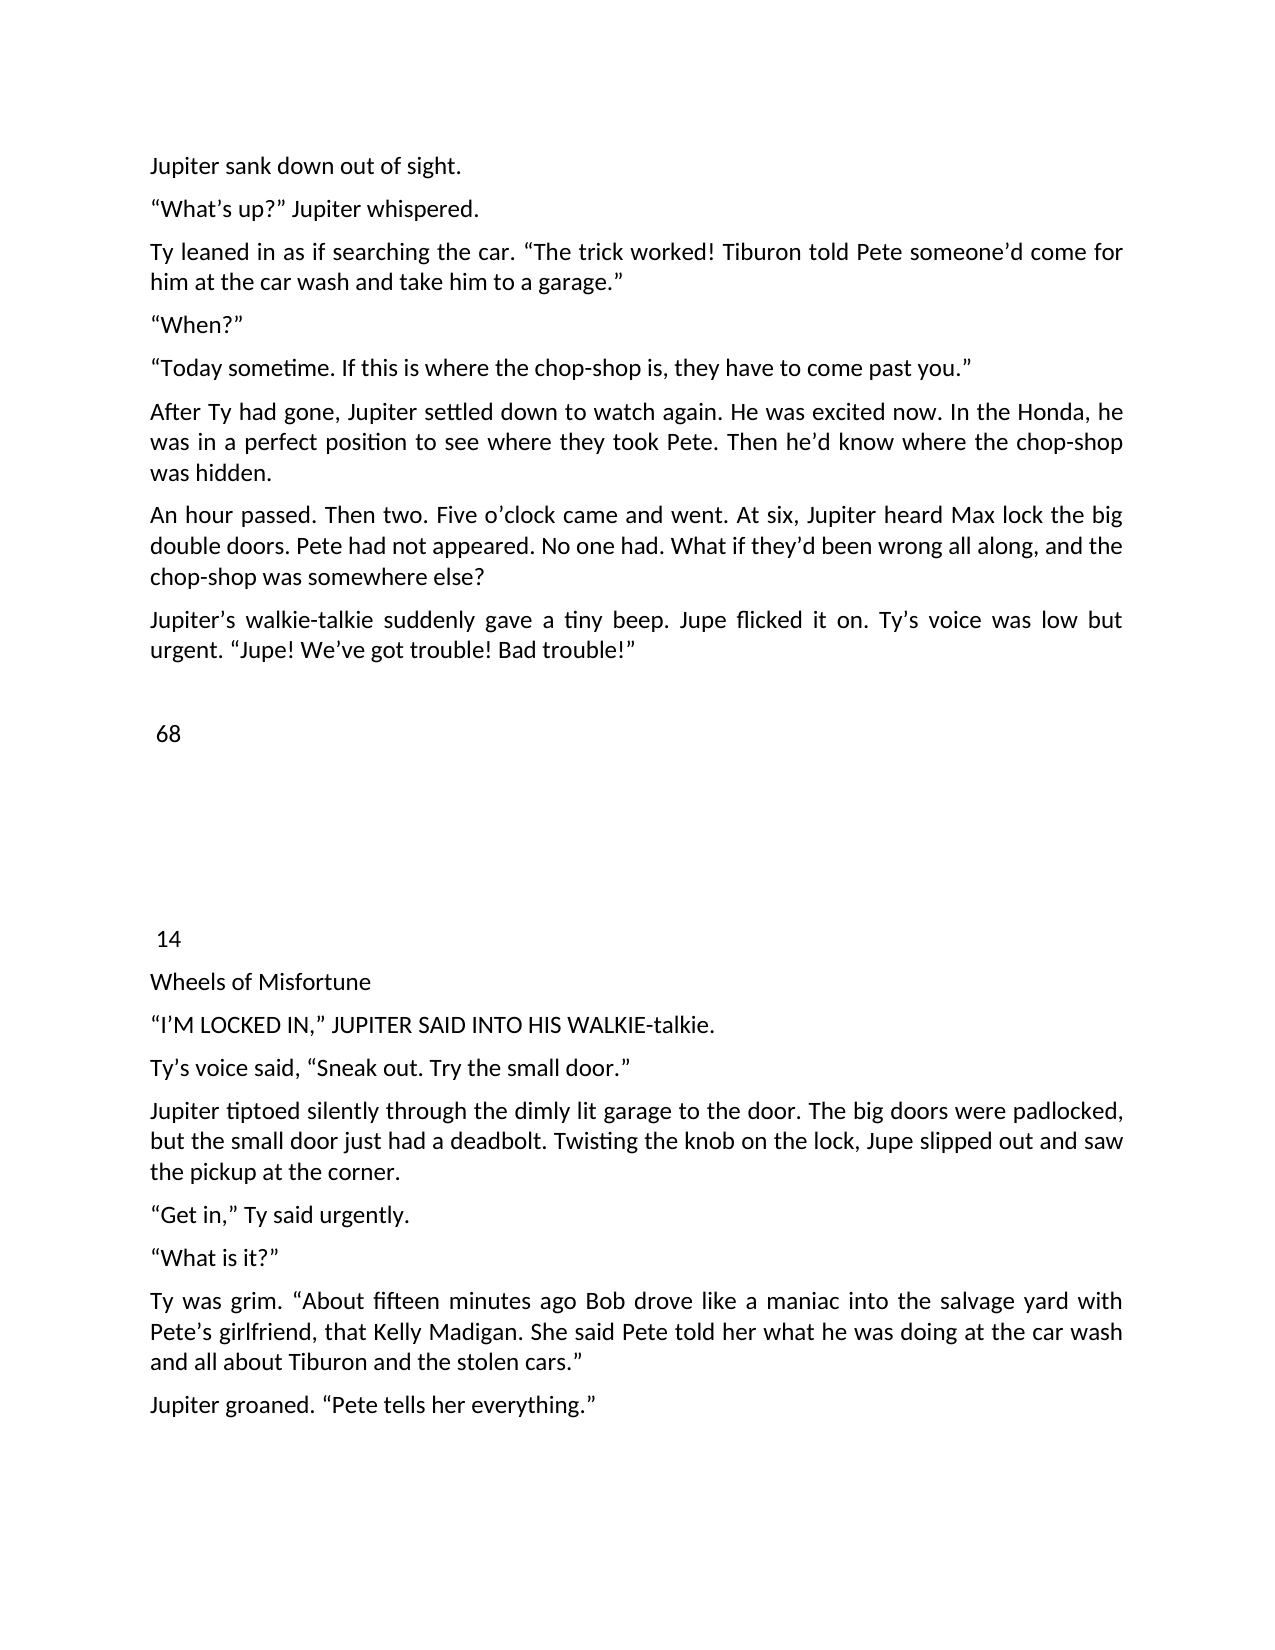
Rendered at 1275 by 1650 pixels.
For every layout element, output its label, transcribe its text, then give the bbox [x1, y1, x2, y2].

text Jupiter groaned. “Pete tells her everything.” [150, 1389, 1125, 1420]
text Ty leaned in as if searching the car. “The trick worked! Tiburon told Pete someone’d come for him at the car wash and take him to a garage.” [150, 236, 1125, 297]
text Jupiter’s walkie-talkie suddenly gave a tiny beep. Jupe flicked it on. Ty’s voice was low but urgent. “Jupe! We’ve got trouble! Bad trouble!” [150, 604, 1125, 665]
text After Ty had gone, Jupiter settled down to watch again. He was excited now. In the Honda, he was in a perfect position to see where they took Pete. Then he’d know where the chop-shop was hidden. [150, 396, 1125, 487]
text Jupiter sank down out of sight. [150, 150, 1125, 181]
text “What is it?” [150, 1242, 1125, 1273]
text Wheels of Misfortune [150, 966, 1125, 996]
text Ty was grim. “About fifteen minutes ago Bob drove like a maniac into the salvage yard with Pete’s girlfriend, that Kelly Madigan. She said Pete told her what he was doing at the car wash and all about Tiburon and the stolen cars.” [150, 1285, 1125, 1377]
text “When?” [150, 309, 1125, 340]
text 68 [150, 718, 1125, 748]
text “What’s up?” Jupiter whispered. [150, 193, 1125, 223]
text “Today sometime. If this is where the chop-shop is, they have to come past you.” [150, 353, 1125, 383]
text “Get in,” Ty said urgently. [150, 1199, 1125, 1229]
text 14 [150, 923, 1125, 953]
text An hour passed. Then two. Five o’clock came and went. At six, Jupiter heard Max lock the big double doors. Pete had not appeared. No one had. What if they’d been wrong all along, and the chop-shop was somewhere else? [150, 500, 1125, 591]
text Jupiter tiptoed silently through the dimly lit garage to the door. The big doors were padlocked, but the small door just had a deadbolt. Twisting the knob on the lock, Jupe slipped out and saw the pickup at the corner. [150, 1095, 1125, 1187]
text “I’M LOCKED IN,” JUPITER SAID INTO HIS WALKIE-talkie. [150, 1009, 1125, 1039]
text Ty’s voice said, “Sneak out. Try the small door.” [150, 1052, 1125, 1082]
